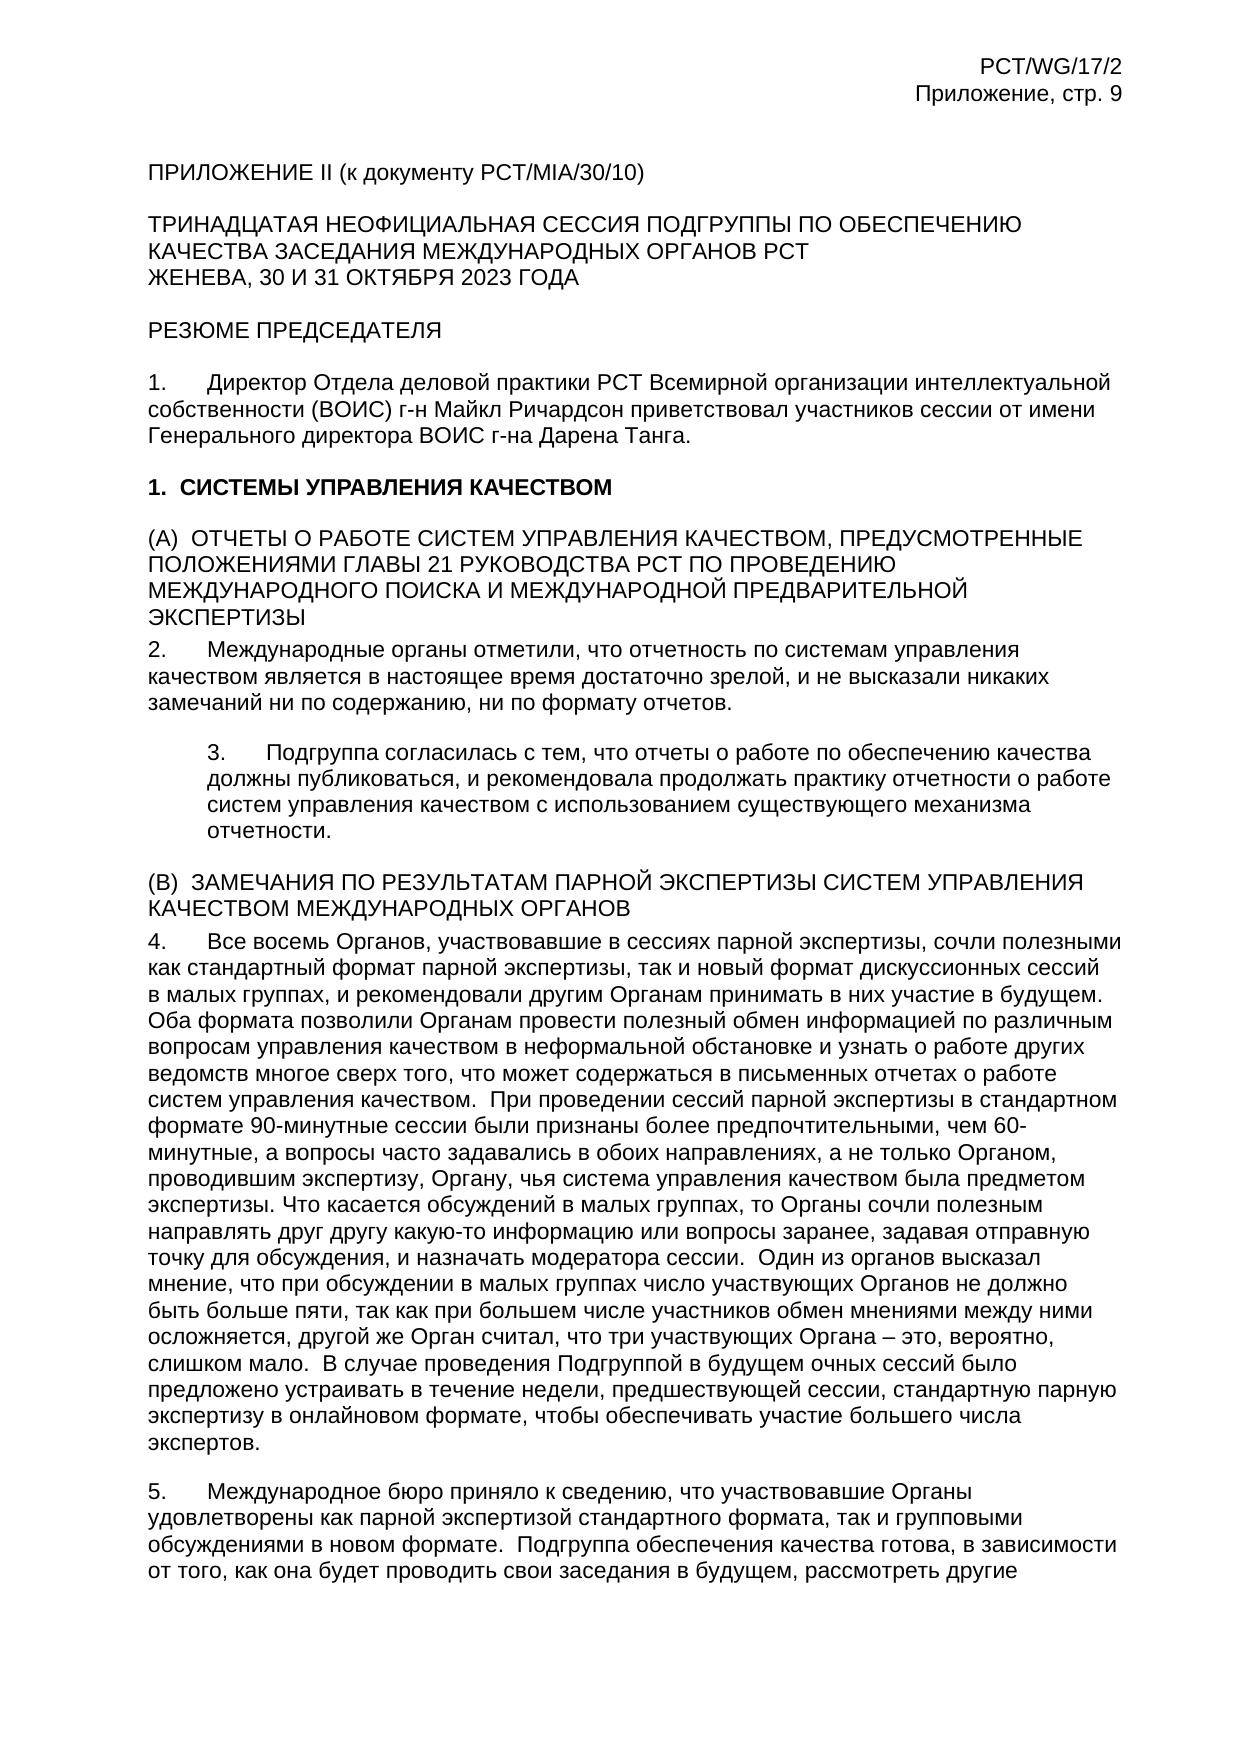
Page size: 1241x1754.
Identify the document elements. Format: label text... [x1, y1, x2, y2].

subtitle (a) ОТЧЕТЫ О РАБОТЕ СИСТЕМ УПРАВЛЕНИЯ КАЧЕСТВОМ, ПРЕДУСМОТРЕННЫЕ положениями ГЛАВЫ 21 РУКОВОДСТВА РСТ ПО ПРОВЕДЕНИЮ международного поиска и международной предварительной экспертизы [148, 525, 1122, 630]
subtitle 1. СИСТЕМЫ УПРАВЛЕНИЯ КАЧЕСТВОМ [148, 473, 1122, 500]
text РЕЗЮМЕ ПРЕДСЕДАТЕЛЯ [148, 317, 1122, 343]
list Подгруппа согласилась с тем, что отчеты о работе по обеспечению качества должны публиковаться, и рекомендовала продолжать практику отчетности о работе систем управления качеством с использованием существующего механизма отчетности. [207, 738, 1122, 844]
list Директор Отдела деловой практики РСТ Всемирной организации интеллектуальной собственности (ВОИС) г-н Майкл Ричардсон приветствовал участников сессии от имени Генерального директора ВОИС г-на Дарена Танга. [148, 369, 1122, 448]
list Международные органы отметили, что отчетность по системам управления качеством является в настоящее время достаточно зрелой, и не высказали никаких замечаний ни по содержанию, ни по формату отчетов. [148, 636, 1122, 716]
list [148, 1478, 1122, 1583]
subtitle (b) замечания по РЕЗУЛЬТАТАМ ПАРНОЙ ЭКСПЕРТИЗЫ СИСТЕМ УПРАВЛЕНИЯ КАЧЕСТВОМ МЕЖДУНАРОДНЫХ ОРГАНОВ [148, 869, 1122, 922]
list Все восемь Органов, участвовавшие в сессиях парной экспертизы, сочли полезными как стандартный формат парной экспертизы, так и новый формат дискуссионных сессий в малых группах, и рекомендовали другим Органам принимать в них участие в будущем. Оба формата позволили Органам провести полезный обмен информацией по различным вопросам управления качеством в неформальной обстановке и узнать о работе других ведомств многое сверх того, что может содержаться в письменных отчетах о работе систем управления качеством. При проведении сессий парной экспертизы в стандартном формате 90-минутные сессии были признаны более предпочтительными, чем 60-минутные, а вопросы часто задавались в обоих направлениях, а не только Органом, проводившим экспертизу, Органу, чья система управления качеством была предметом экспертизы. Что касается обсуждений в малых группах, то Органы сочли полезным направлять друг другу какую-то информацию или вопросы заранее, задавая отправную точку для обсуждения, и назначать модератора сессии. Один из органов высказал мнение, что при обсуждении в малых группах число участвующих Органов не должно быть больше пяти, так как при большем числе участников обмен мнениями между ними осложняется, другой же Орган считал, что три участвующих Органа ‒ это, вероятно, слишком мало. В случае проведения Подгруппой в будущем очных сессий было предложено устраивать в течение недели, предшествующей сессии, стандартную парную экспертизу в онлайновом формате, чтобы обеспечивать участие большего числа экспертов. [148, 928, 1122, 1455]
text ЖЕНЕВА, 30 И 31 ОКТЯБРЯ 2023 ГОДА [148, 264, 1122, 290]
text ПРИЛОЖЕНИЕ II (к документу PCT/MIA/30/10) [148, 158, 1122, 185]
text ТРИНАДЦАТАЯ НЕОФИЦИАЛЬНАЯ СЕССИЯ ПОДГРУППЫ ПО ОБЕСПЕЧЕНИЮ КАЧЕСТВА ЗАСЕДАНИЯ МЕЖДУНАРОДНЫХ ОРГАНОВ РСТ [148, 211, 1122, 264]
